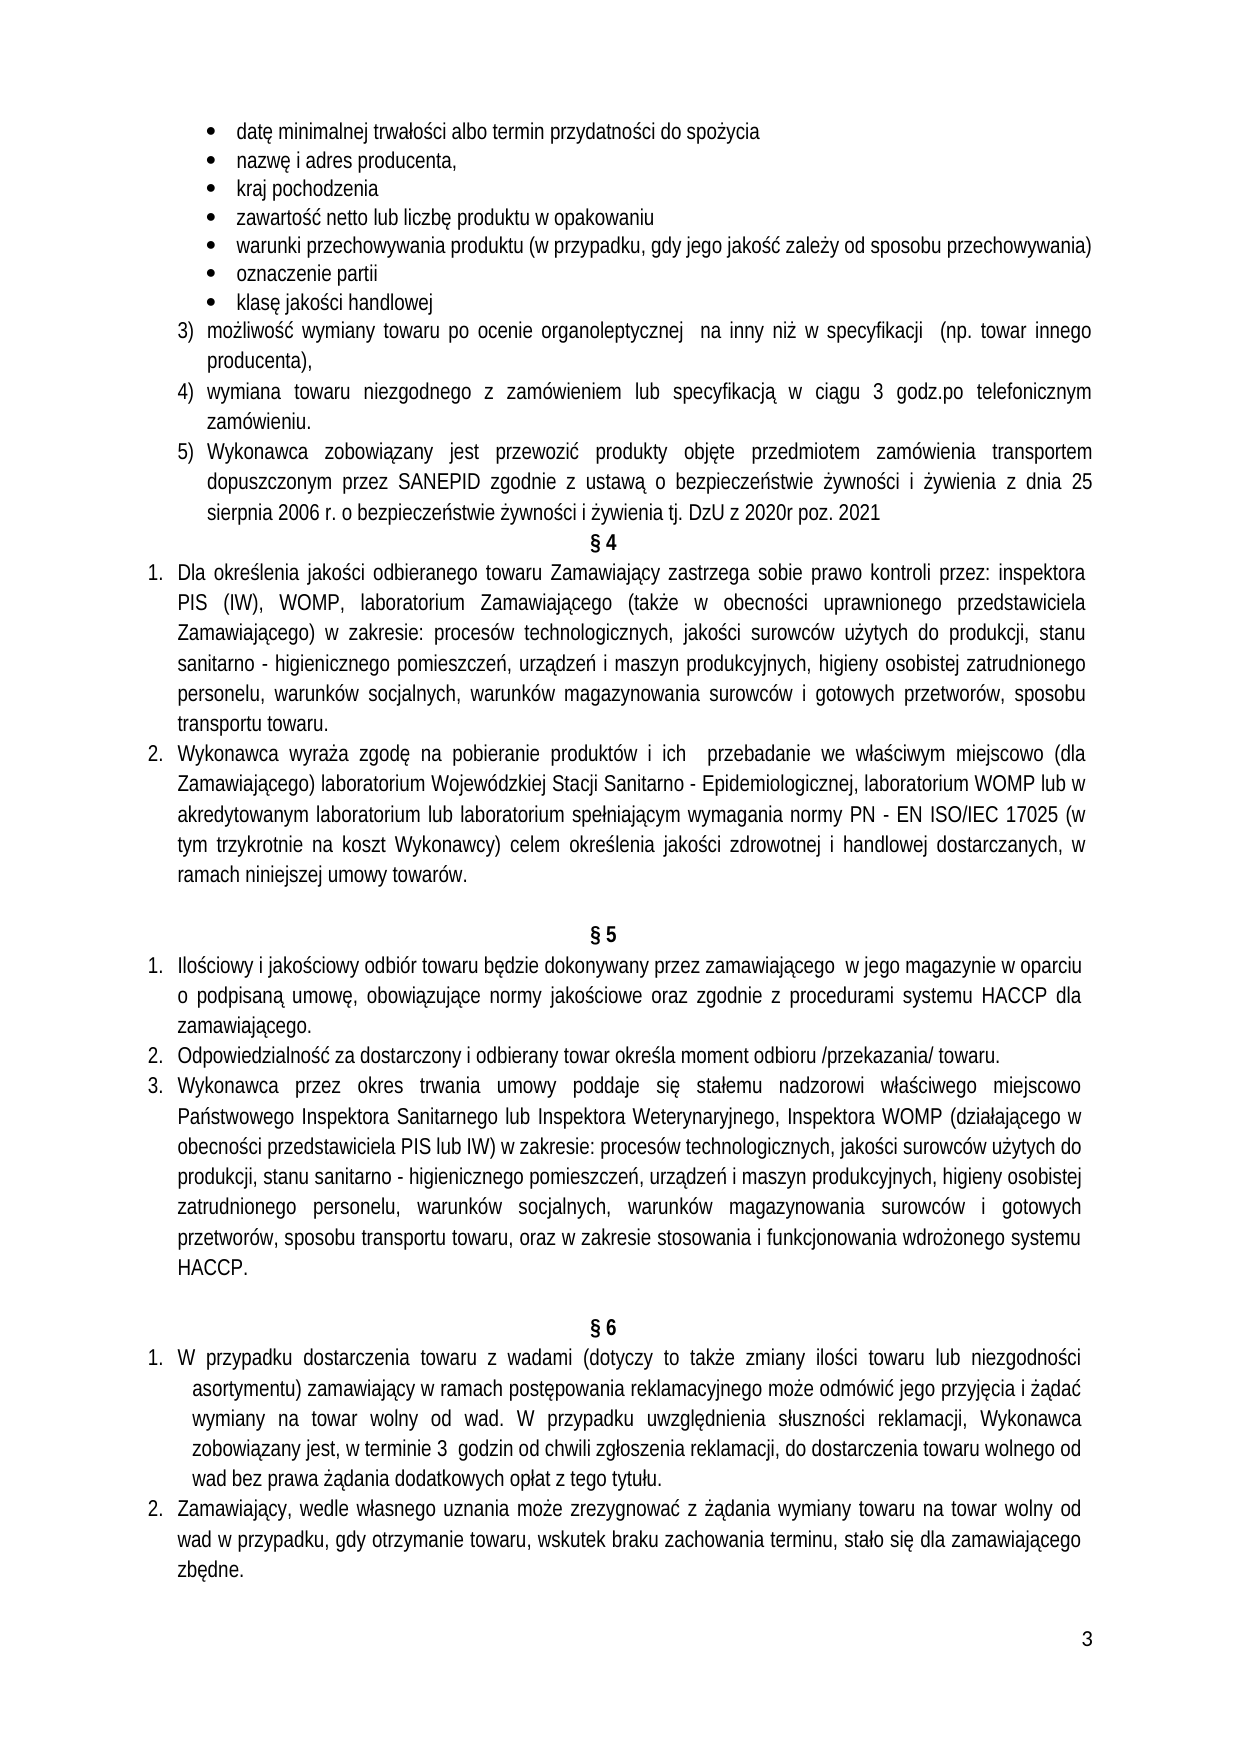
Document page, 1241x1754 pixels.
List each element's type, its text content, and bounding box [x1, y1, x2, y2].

list warunki przechowywania produktu (w przypadku, gdy jego jakość zależy od sposobu przechowywania) [207, 232, 1092, 258]
list Wykonawca wyraża zgodę na pobieranie produktów i ich przebadanie we właściwym miejscowo (dla Zamawiającego) laboratorium Wojewódzkiej Stacji Sanitarno - Epidemiologicznej, laboratorium WOMP lub w akredytowanym laboratorium lub laboratorium spełniającym wymagania normy PN - EN ISO/IEC 17025 (w tym trzykrotnie na koszt Wykonawcy) celem określenia jakości zdrowotnej i handlowej dostarczanych, w ramach niniejszej umowy towarów. [148, 740, 1086, 887]
text § 6 [516, 1314, 1092, 1340]
list klasę jakości handlowej [207, 289, 1092, 315]
list zawartość netto lub liczbę produktu w opakowaniu [207, 203, 1092, 230]
text § 4 [516, 529, 1092, 555]
list Ilościowy i jakościowy odbiór towaru będzie dokonywany przez zamawiającego w jego magazynie w oparciu o podpisaną umowę, obowiązujące normy jakościowe oraz zgodnie z procedurami systemu HACCP dla zamawiającego. [148, 952, 1082, 1038]
list Wykonawca przez okres trwania umowy poddaje się stałemu nadzorowi właściwego miejscowo Państwowego Inspektora Sanitarnego lub Inspektora Weterynaryjnego, Inspektora WOMP (działającego w obecności przedstawiciela PIS lub IW) w zakresie: procesów technologicznych, jakości surowców użytych do produkcji, stanu sanitarno - higienicznego pomieszczeń, urządzeń i maszyn produkcyjnych, higieny osobistej zatrudnionego personelu, warunków socjalnych, warunków magazynowania surowców i gotowych przetworów, sposobu transportu towaru, oraz w zakresie stosowania i funkcjonowania wdrożonego systemu HACCP. [148, 1072, 1082, 1280]
list nazwę i adres producenta, [207, 147, 1092, 173]
list Odpowiedzialność za dostarczony i odbierany towar określa moment odbioru /przekazania/ towaru. [148, 1042, 1082, 1068]
list Wykonawca zobowiązany jest przewozić produkty objęte przedmiotem zamówienia transportem dopuszczonym przez SANEPID zgodnie z ustawą o bezpieczeństwie żywności i żywienia z dnia 25 sierpnia 2006 r. o bezpieczeństwie żywności i żywienia tj. DzU z 2020r poz. 2021 [177, 438, 1092, 525]
list możliwość wymiany towaru po ocenie organoleptycznej na inny niż w specyfikacji (np. towar innego producenta), [177, 317, 1092, 374]
list datę minimalnej trwałości albo termin przydatności do spożycia [207, 118, 1092, 144]
list wymiana towaru niezgodnego z zamówieniem lub specyfikacją w ciągu 3 godz.po telefonicznym zamówieniu. [177, 378, 1092, 434]
list oznaczenie partii [207, 260, 1092, 287]
list Zamawiający, wedle własnego uznania może zrezygnować z żądania wymiany towaru na towar wolny od wad w przypadku, gdy otrzymanie towaru, wskutek braku zachowania terminu, stało się dla zamawiającego zbędne. [148, 1495, 1082, 1582]
list W przypadku dostarczenia towaru z wadami (dotyczy to także zmiany ilości towaru lub niezgodności asortymentu) zamawiający w ramach postępowania reklamacyjnego może odmówić jego przyjęcia i żądać wymiany na towar wolny od wad. W przypadku uwzględnienia słuszności reklamacji, Wykonawca zobowiązany jest, w terminie 3 godzin od chwili zgłoszenia reklamacji, do dostarczenia towaru wolnego od wad bez prawa żądania dodatkowych opłat z tego tytułu. [148, 1344, 1082, 1491]
list Dla określenia jakości odbieranego towaru Zamawiający zastrzega sobie prawo kontroli przez: inspektora PIS (IW), WOMP, laboratorium Zamawiającego (także w obecności uprawnionego przedstawiciela Zamawiającego) w zakresie: procesów technologicznych, jakości surowców użytych do produkcji, stanu sanitarno - higienicznego pomieszczeń, urządzeń i maszyn produkcyjnych, higieny osobistej zatrudnionego personelu, warunków socjalnych, warunków magazynowania surowców i gotowych przetworów, sposobu transportu towaru. [148, 559, 1086, 736]
list kraj pochodzenia [207, 175, 1092, 201]
text § 5 [516, 921, 1092, 948]
